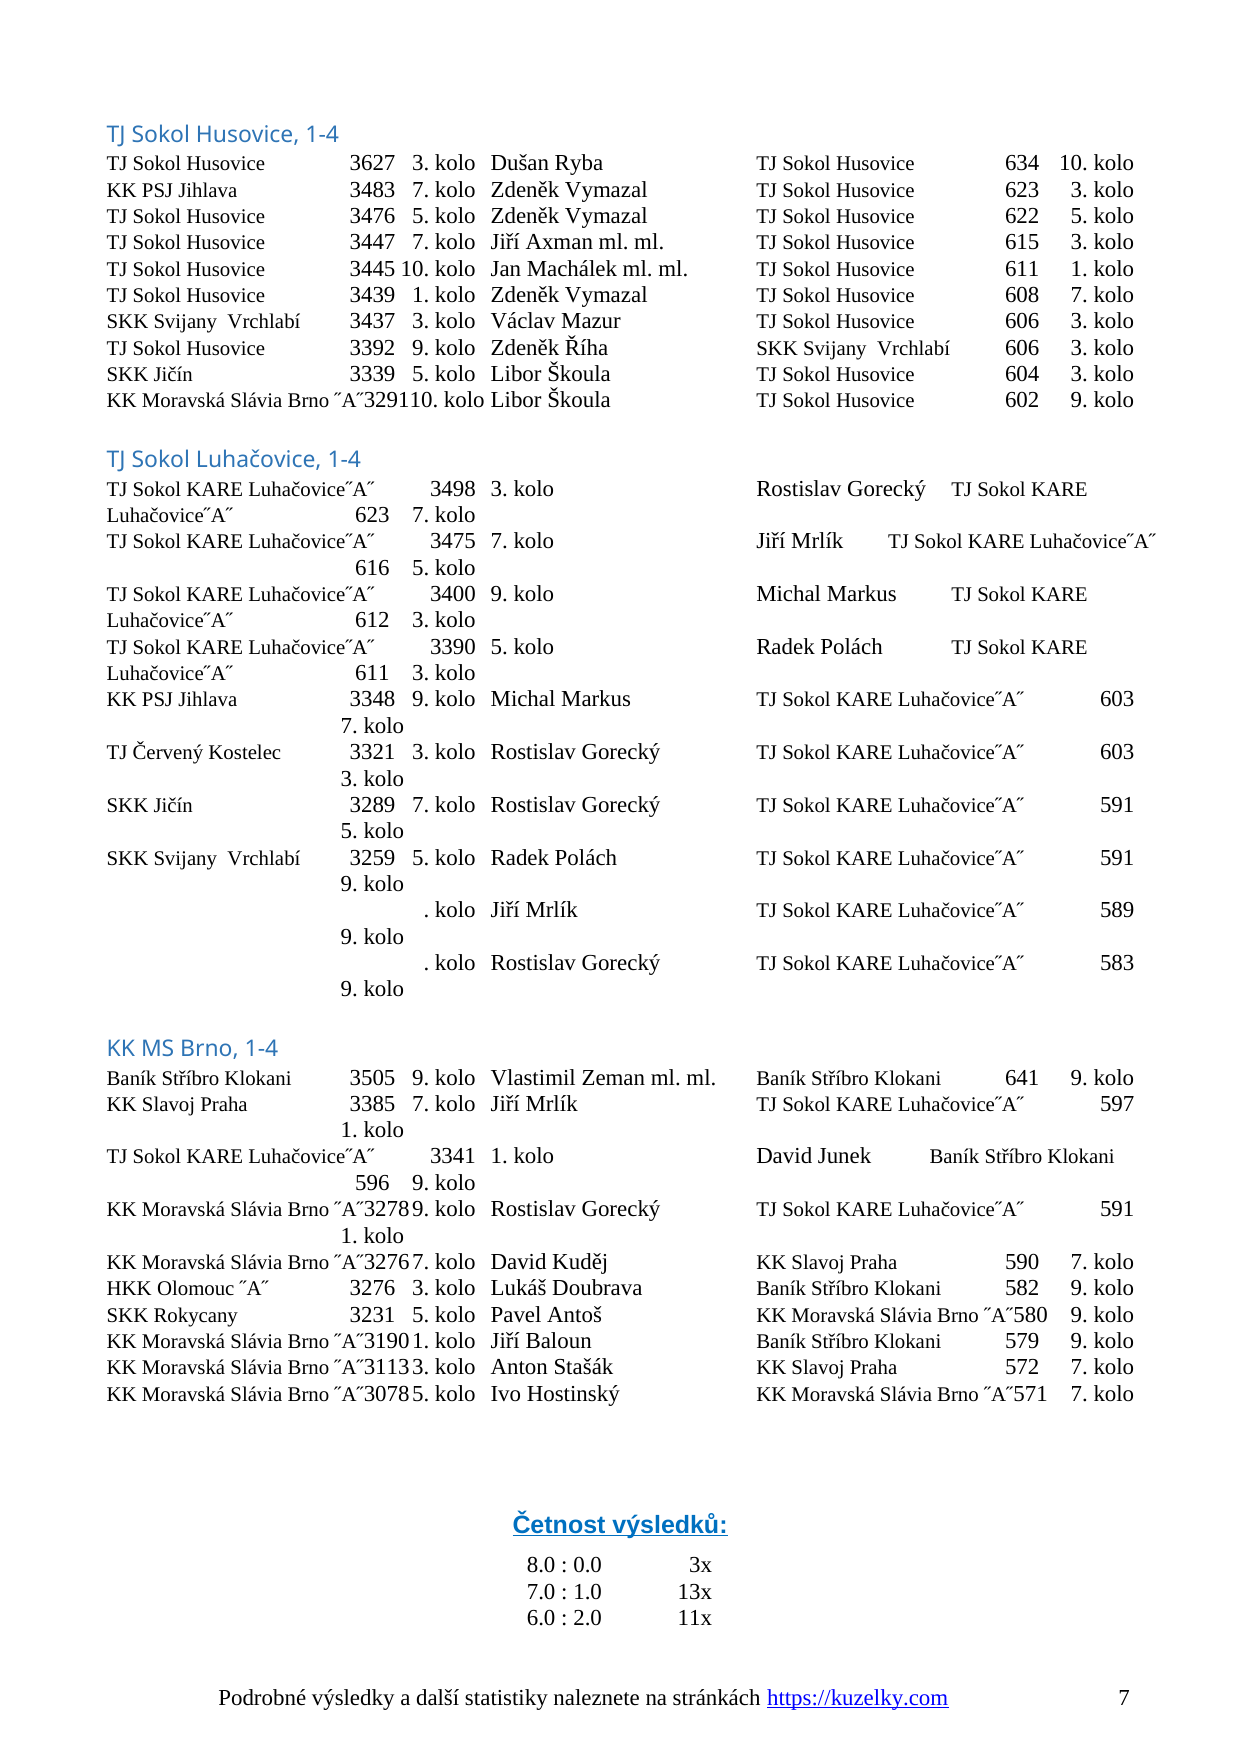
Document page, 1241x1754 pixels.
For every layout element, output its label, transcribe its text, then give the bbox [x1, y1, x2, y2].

text KK Moravská Slávia Brno ˝A˝ 3291 10. kolo Libor Škoula TJ Sokol Husovice 602 9. kolo [106, 387, 1134, 413]
subtitle TJ Sokol Husovice, 1-4 [106, 118, 1134, 149]
text HKK Olomouc ˝A˝ 3276 3. kolo Lukáš Doubrava Baník Stříbro Klokani 582 9. kolo [106, 1274, 1134, 1301]
text TJ Sokol Husovice 3445 10. kolo Jan Machálek ml. ml. TJ Sokol Husovice 611 1. kolo [106, 255, 1134, 281]
text KK PSJ Jihlava 3348 9. kolo Michal Markus TJ Sokol KARE Luhačovice˝A˝ 603 7. kolo [106, 686, 1134, 738]
text KK Moravská Slávia Brno ˝A˝ 3078 5. kolo Ivo Hostinský KK Moravská Slávia Brno ˝A˝ 571 7. kolo [106, 1380, 1134, 1406]
text KK PSJ Jihlava 3483 7. kolo Zdeněk Vymazal TJ Sokol Husovice 623 3. kolo [106, 176, 1134, 202]
text TJ Sokol KARE Luhačovice˝A˝ 3400 9. kolo Michal Markus TJ Sokol KARE Luhačovice˝A˝ 612 3. kolo [106, 580, 1134, 633]
text KK Moravská Slávia Brno ˝A˝ 3276 7. kolo David Kuděj KK Slavoj Praha 590 7. kolo [106, 1248, 1134, 1274]
text TJ Sokol KARE Luhačovice˝A˝ 3475 7. kolo Jiří Mrlík TJ Sokol KARE Luhačovice˝A˝ 616 5. kolo [106, 527, 1134, 580]
text . kolo Jiří Mrlík TJ Sokol KARE Luhačovice˝A˝ 589 9. kolo [106, 896, 1134, 949]
text SKK Svijany Vrchlabí 3437 3. kolo Václav Mazur TJ Sokol Husovice 606 3. kolo [106, 307, 1134, 334]
text TJ Sokol Husovice 3447 7. kolo Jiří Axman ml. ml. TJ Sokol Husovice 615 3. kolo [106, 228, 1134, 255]
text TJ Sokol Husovice 3392 9. kolo Zdeněk Říha SKK Svijany Vrchlabí 606 3. kolo [106, 334, 1134, 360]
text KK Moravská Slávia Brno ˝A˝ 3278 9. kolo Rostislav Gorecký TJ Sokol KARE Luhačovice˝A˝ 591 1. kolo [106, 1195, 1134, 1248]
text SKK Jičín 3339 5. kolo Libor Škoula TJ Sokol Husovice 604 3. kolo [106, 360, 1134, 387]
text SKK Svijany Vrchlabí 3259 5. kolo Radek Polách TJ Sokol KARE Luhačovice˝A˝ 591 9. kolo [106, 844, 1134, 896]
text TJ Sokol KARE Luhačovice˝A˝ 3390 5. kolo Radek Polách TJ Sokol KARE Luhačovice˝A˝ 611 3. kolo [106, 633, 1134, 686]
text KK Slavoj Praha 3385 7. kolo Jiří Mrlík TJ Sokol KARE Luhačovice˝A˝ 597 1. kolo [106, 1090, 1134, 1143]
text Četnost výsledků: [94, 1510, 1145, 1539]
subtitle TJ Sokol Luhačovice, 1-4 [106, 443, 1134, 475]
text TJ Sokol Husovice 3627 3. kolo Dušan Ryba TJ Sokol Husovice 634 10. kolo [106, 149, 1134, 176]
text TJ Sokol Husovice 3476 5. kolo Zdeněk Vymazal TJ Sokol Husovice 622 5. kolo [106, 202, 1134, 228]
text Baník Stříbro Klokani 3505 9. kolo Vlastimil Zeman ml. ml. Baník Stříbro Klokani 641 9. kolo [106, 1063, 1134, 1090]
text TJ Červený Kostelec 3321 3. kolo Rostislav Gorecký TJ Sokol KARE Luhačovice˝A˝ 603 3. kolo [106, 738, 1134, 791]
text KK Moravská Slávia Brno ˝A˝ 3190 1. kolo Jiří Baloun Baník Stříbro Klokani 579 9. kolo [106, 1327, 1134, 1353]
text 6.0 : 2.0 11x [106, 1604, 1134, 1631]
text 7.0 : 1.0 13x [106, 1578, 1134, 1604]
subtitle KK MS Brno, 1-4 [106, 1032, 1134, 1063]
text TJ Sokol KARE Luhačovice˝A˝ 3498 3. kolo Rostislav Gorecký TJ Sokol KARE Luhačovice˝A˝ 623 7. kolo [106, 475, 1134, 527]
text KK Moravská Slávia Brno ˝A˝ 3113 3. kolo Anton Stašák KK Slavoj Praha 572 7. kolo [106, 1353, 1134, 1380]
text SKK Rokycany 3231 5. kolo Pavel Antoš KK Moravská Slávia Brno ˝A˝ 580 9. kolo [106, 1301, 1134, 1327]
text 8.0 : 0.0 3x [106, 1551, 1134, 1578]
text . kolo Rostislav Gorecký TJ Sokol KARE Luhačovice˝A˝ 583 9. kolo [106, 949, 1134, 1002]
text SKK Jičín 3289 7. kolo Rostislav Gorecký TJ Sokol KARE Luhačovice˝A˝ 591 5. kolo [106, 791, 1134, 844]
text TJ Sokol Husovice 3439 1. kolo Zdeněk Vymazal TJ Sokol Husovice 608 7. kolo [106, 281, 1134, 307]
text TJ Sokol KARE Luhačovice˝A˝ 3341 1. kolo David Junek Baník Stříbro Klokani 596 9. kolo [106, 1143, 1134, 1195]
